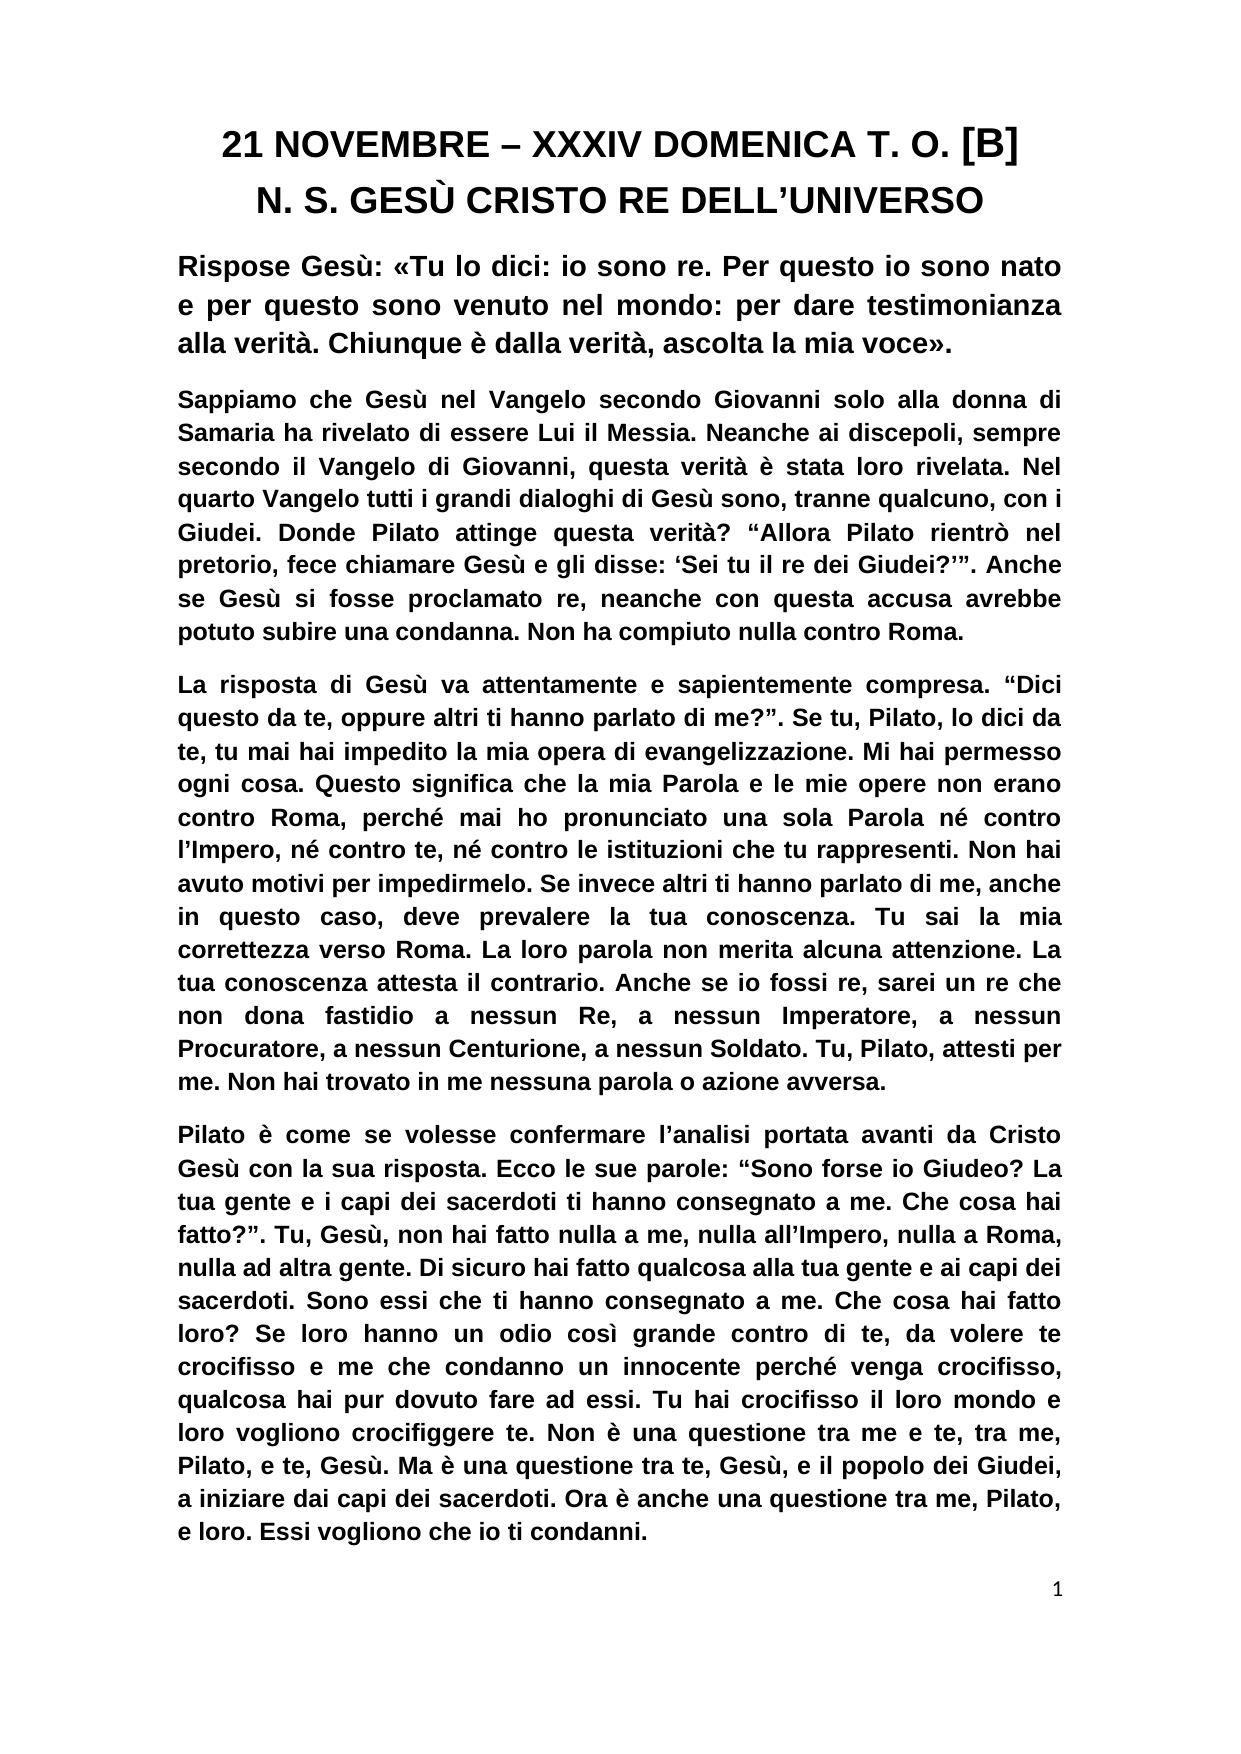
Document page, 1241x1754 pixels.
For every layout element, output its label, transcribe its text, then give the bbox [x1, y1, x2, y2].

text La risposta di Gesù va attentamente e sapientemente compresa. “Dici questo da te, oppure altri ti hanno parlato di me?”. Se tu, Pilato, lo dici da te, tu mai hai impedito la mia opera di evangelizzazione. Mi hai permesso ogni cosa. Questo significa che la mia Parola e le mie opere non erano contro Roma, perché mai ho pronunciato una sola Parola né contro l’Impero, né contro te, né contro le istituzioni che tu rappresenti. Non hai avuto motivi per impedirmelo. Se invece altri ti hanno parlato di me, anche in questo caso, deve prevalere la tua conoscenza. Tu sai la mia correttezza verso Roma. La loro parola non merita alcuna attenzione. La tua conoscenza attesta il contrario. Anche se io fossi re, sarei un re che non dona fastidio a nessun Re, a nessun Imperatore, a nessun Procuratore, a nessun Centurione, a nessun Soldato. Tu, Pilato, attesti per me. Non hai trovato in me nessuna parola o azione avversa. [177, 670, 1063, 1095]
text Pilato è come se volesse confermare l’analisi portata avanti da Cristo Gesù con la sua risposta. Ecco le sue parole: “Sono forse io Giudeo? La tua gente e i capi dei sacerdoti ti hanno consegnato a me. Che cosa hai fatto?”. Tu, Gesù, non hai fatto nulla a me, nulla all’Impero, nulla a Roma, nulla ad altra gente. Di sicuro hai fatto qualcosa alla tua gente e ai capi dei sacerdoti. Sono essi che ti hanno consegnato a me. Che cosa hai fatto loro? Se loro hanno un odio così grande contro di te, da volere te crocifisso e me che condanno un innocente perché venga crocifisso, qualcosa hai pur dovuto fare ad essi. Tu hai crocifisso il loro mondo e loro vogliono crocifiggere te. Non è una questione tra me e te, tra me, Pilato, e te, Gesù. Ma è una questione tra te, Gesù, e il popolo dei Giudei, a iniziare dai capi dei sacerdoti. Ora è anche una questione tra me, Pilato, e loro. Essi vogliono che io ti condanni. [177, 1121, 1063, 1546]
text N. S. GESÙ CRISTO RE DELL’UNIVERSO [177, 178, 1063, 222]
text Rispose Gesù: «Tu lo dici: io sono re. Per questo io sono nato e per questo sono venuto nel mondo: per dare testimonianza alla verità. Chiunque è dalla verità, ascolta la mia voce». [177, 249, 1063, 359]
text Sappiamo che Gesù nel Vangelo secondo Giovanni solo alla donna di Samaria ha rivelato di essere Lui il Messia. Neanche ai discepoli, sempre secondo il Vangelo di Giovanni, questa verità è stata loro rivelata. Nel quarto Vangelo tutti i grandi dialoghi di Gesù sono, tranne qualcuno, con i Giudei. Donde Pilato attinge questa verità? “Allora Pilato rientrò nel pretorio, fece chiamare Gesù e gli disse: ‘Sei tu il re dei Giudei?’”. Anche se Gesù si fosse proclamato re, neanche con questa accusa avrebbe potuto subire una condanna. Non ha compiuto nulla contro Roma. [177, 385, 1063, 645]
text 21 NOVEMBRE – XXXIV DOMENICA T. O. [B] [177, 118, 1063, 166]
